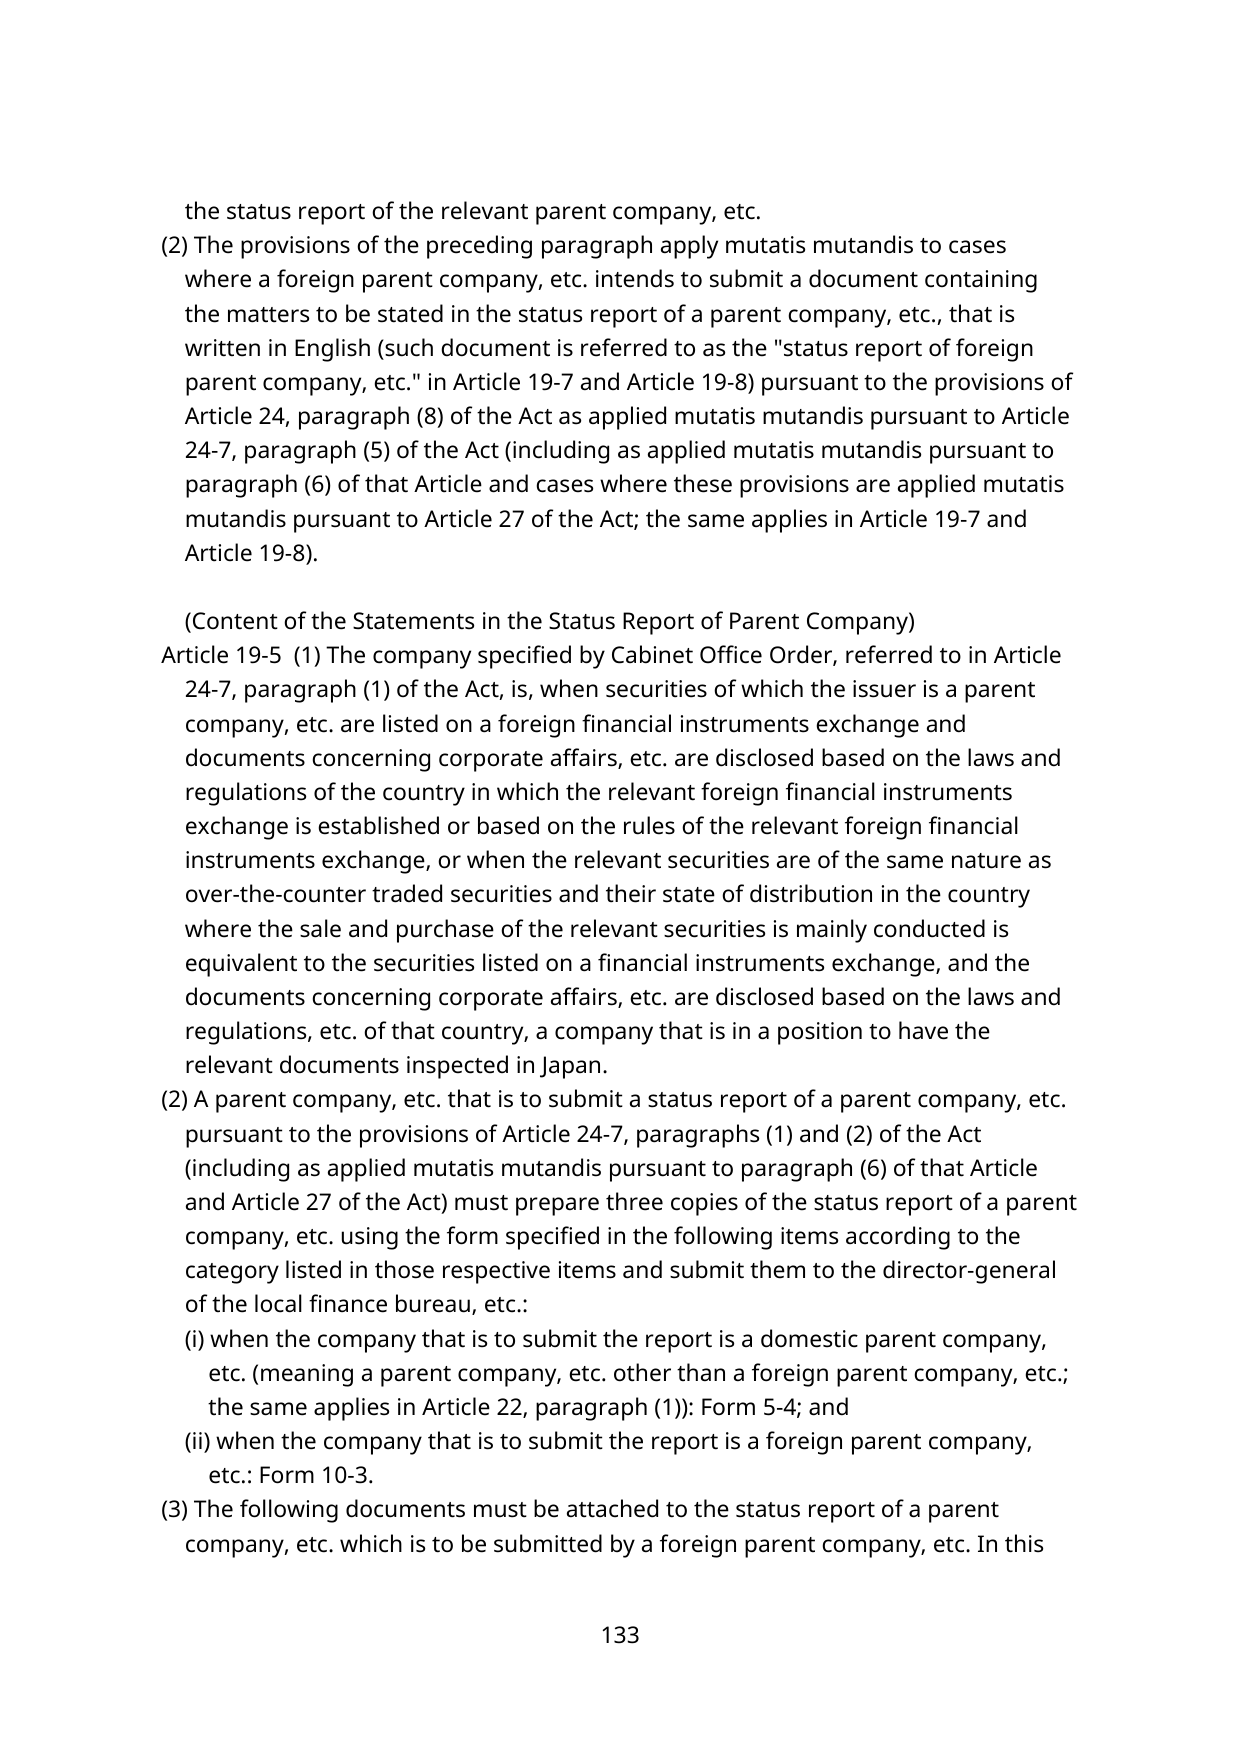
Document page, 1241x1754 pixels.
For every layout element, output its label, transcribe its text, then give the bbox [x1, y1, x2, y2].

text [161, 194, 1079, 228]
text (2) The provisions of the preceding paragraph apply mutatis mutandis to cases where a foreign parent company, etc. intends to submit a document containing the matters to be stated in the status report of a parent company, etc., that is written in English (such document is referred to as the "status report of foreign parent company, etc." in Article 19-7 and Article 19-8) pursuant to the provisions of Article 24, paragraph (8) of the Act as applied mutatis mutandis pursuant to Article 24-7, paragraph (5) of the Act (including as applied mutatis mutandis pursuant to paragraph (6) of that Article and cases where these provisions are applied mutatis mutandis pursuant to Article 27 of the Act; the same applies in Article 19-7 and Article 19-8). [161, 228, 1079, 569]
text (2) A parent company, etc. that is to submit a status report of a parent company, etc. pursuant to the provisions of Article 24-7, paragraphs (1) and (2) of the Act (including as applied mutatis mutandis pursuant to paragraph (6) of that Article and Article 27 of the Act) must prepare three copies of the status report of a parent company, etc. using the form specified in the following items according to the category listed in those respective items and submit them to the director-general of the local finance bureau, etc.: [161, 1082, 1079, 1321]
text (Content of the Statements in the Status Report of Parent Company) [184, 604, 1079, 638]
text Article 19-5 (1) The company specified by Cabinet Office Order, referred to in Article 24-7, paragraph (1) of the Act, is, when securities of which the issuer is a parent company, etc. are listed on a foreign financial instruments exchange and documents concerning corporate affairs, etc. are disclosed based on the laws and regulations of the country in which the relevant foreign financial instruments exchange is established or based on the rules of the relevant foreign financial instruments exchange, or when the relevant securities are of the same nature as over-the-counter traded securities and their state of distribution in the country where the sale and purchase of the relevant securities is mainly conducted is equivalent to the securities listed on a financial instruments exchange, and the documents concerning corporate affairs, etc. are disclosed based on the laws and regulations, etc. of that country, a company that is in a position to have the relevant documents inspected in Japan. [161, 638, 1079, 1082]
text (ii) when the company that is to submit the report is a foreign parent company, etc.: Form 10-3. [184, 1424, 1079, 1492]
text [161, 1492, 1079, 1560]
text (i) when the company that is to submit the report is a domestic parent company, etc. (meaning a parent company, etc. other than a foreign parent company, etc.; the same applies in Article 22, paragraph (1)): Form 5-4; and [184, 1321, 1079, 1424]
